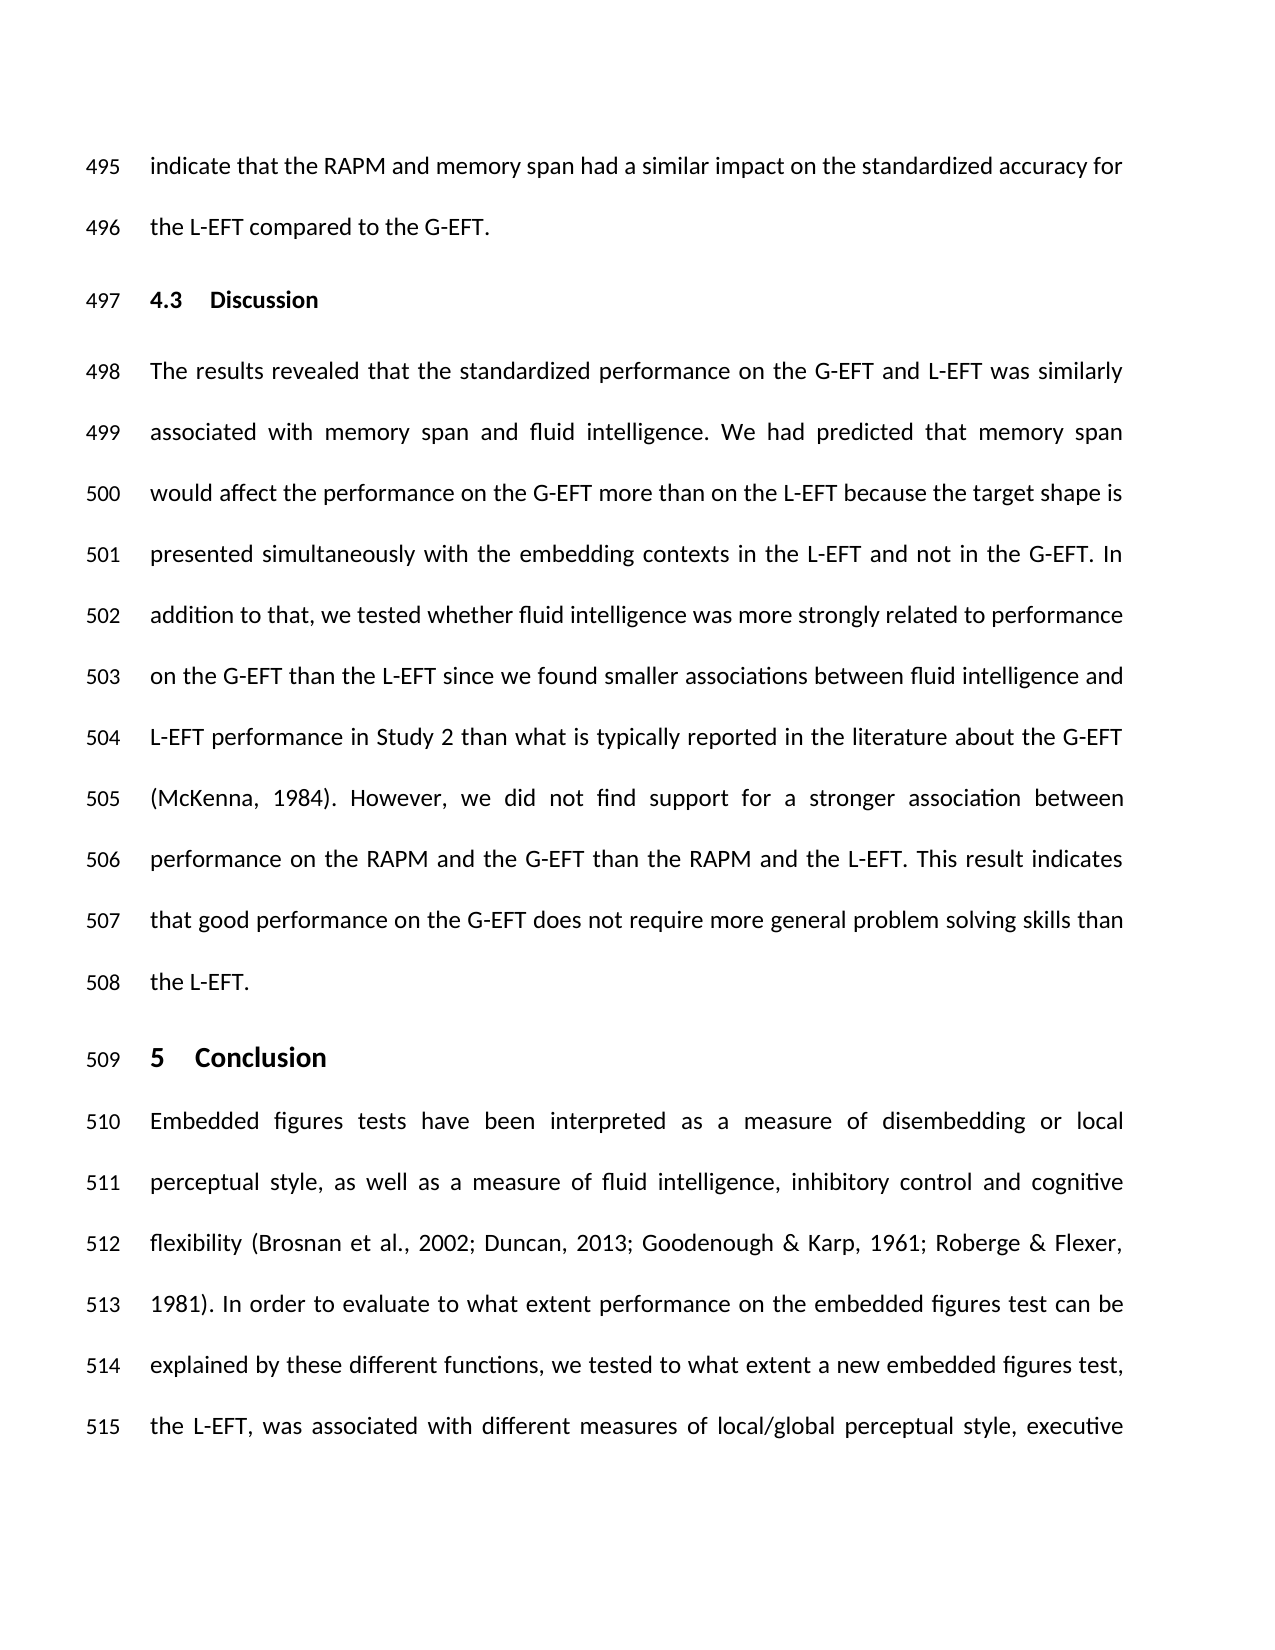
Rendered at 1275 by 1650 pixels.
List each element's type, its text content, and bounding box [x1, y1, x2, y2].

subtitle Conclusion [150, 1039, 1125, 1075]
text The results revealed that the standardized performance on the G-EFT and L-EFT was similarly associated with memory span and fluid intelligence. We had predicted that memory span would affect the performance on the G-EFT more than on the L-EFT because the target shape is presented simultaneously with the embedding contexts in the L-EFT and not in the G-EFT. In addition to that, we tested whether fluid intelligence was more strongly related to performance on the G-EFT than the L-EFT since we found smaller associations between fluid intelligence and L-EFT performance in Study 2 than what is typically reported in the literature about the G-EFT (McKenna, 1984). However, we did not find support for a stronger association between performance on the RAPM and the G-EFT than the RAPM and the L-EFT. This result indicates that good performance on the G-EFT does not require more general problem solving skills than the L-EFT. [150, 355, 1125, 996]
subtitle Discussion [150, 284, 1125, 315]
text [150, 1105, 1125, 1441]
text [150, 150, 1125, 242]
